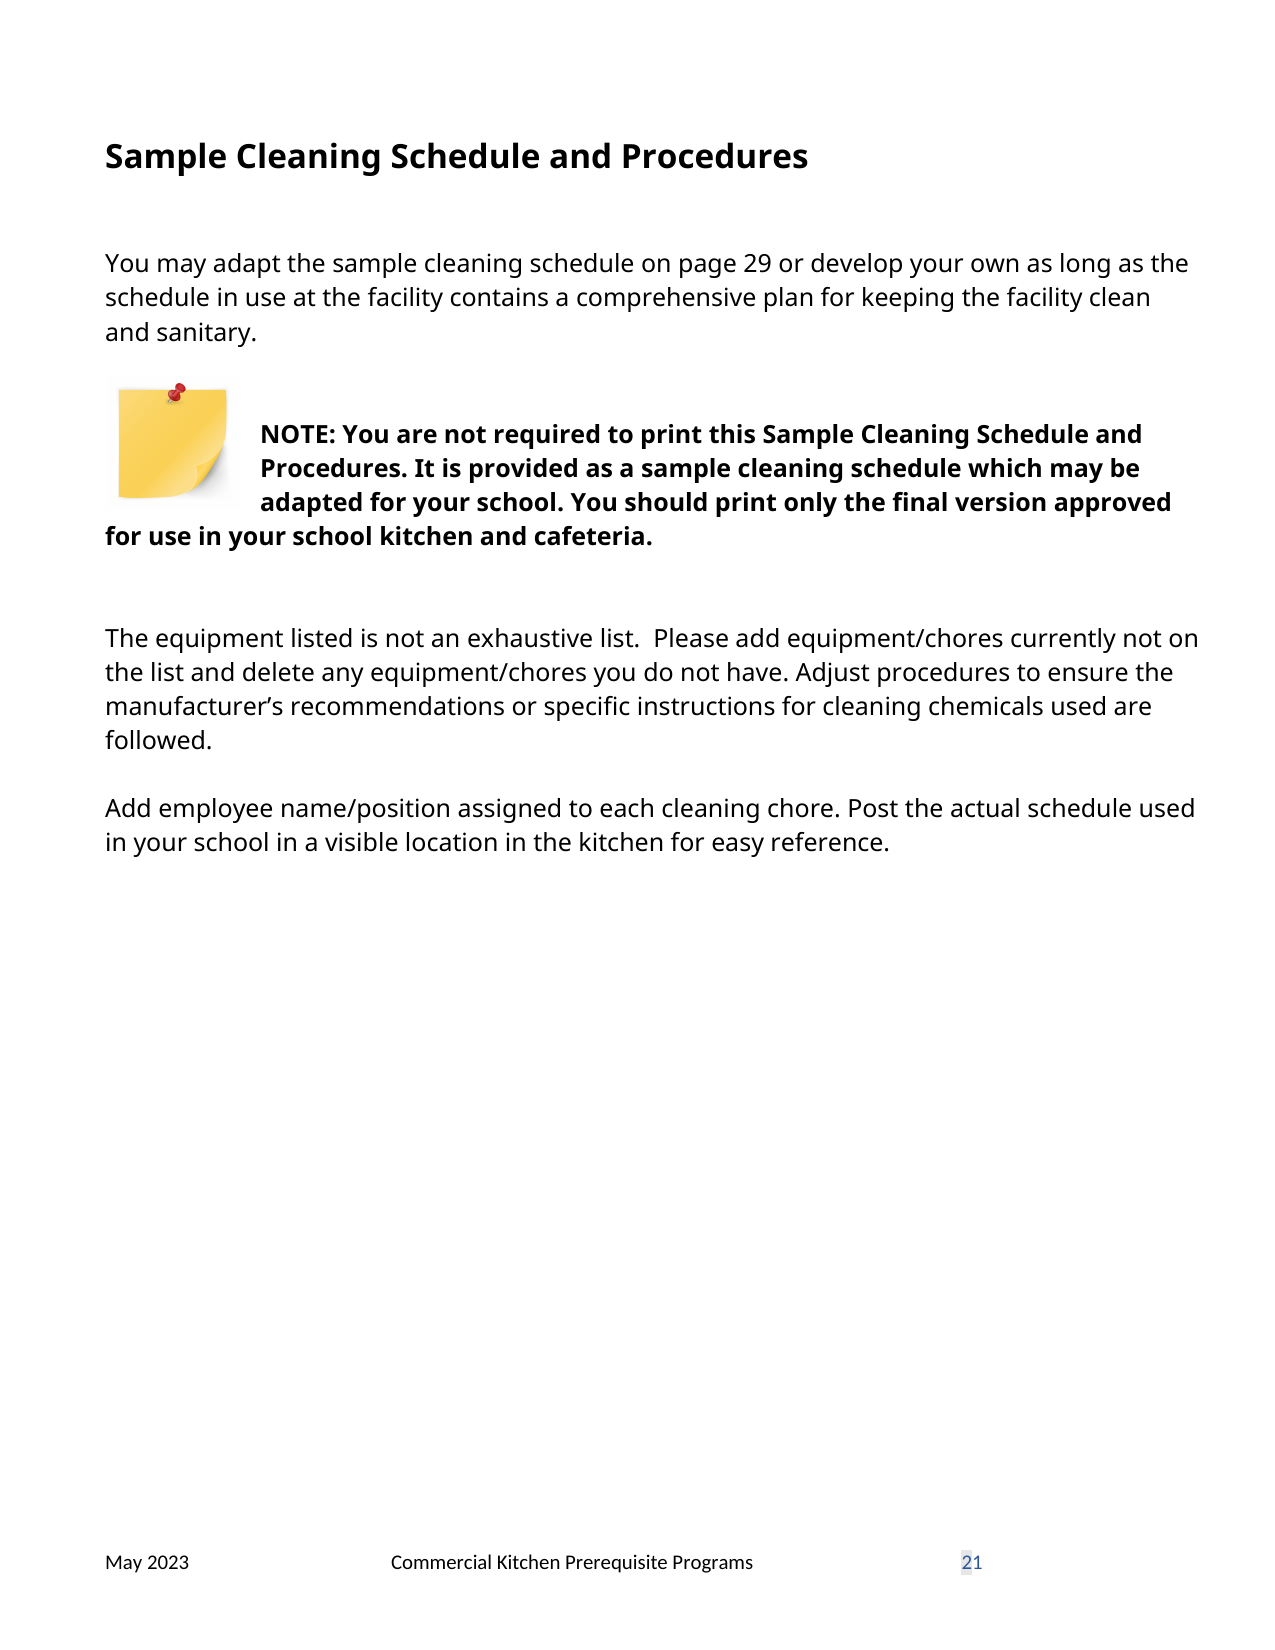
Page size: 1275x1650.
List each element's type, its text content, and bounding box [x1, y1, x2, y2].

text Add employee name/position assigned to each cleaning chore. Post the actual schedule used in your school in a visible location in the kitchen for easy reference. [105, 791, 1200, 859]
text NOTE: You are not required to print this Sample Cleaning Schedule and Procedures. It is provided as a sample cleaning schedule which may be adapted for your school. You should print only the final version approved for use in your school kitchen and cafeteria. [105, 416, 1200, 553]
subtitle Sample Cleaning Schedule and Procedures [105, 132, 1200, 178]
text The equipment listed is not an exhaustive list. Please add equipment/chores currently not on the list and delete any equipment/chores you do not have. Adjust procedures to ensure the manufacturer’s recommendations or specific instructions for cleaning chemicals used are followed. [105, 621, 1200, 757]
picture [106, 375, 242, 510]
text You may adapt the sample cleaning schedule on page 29 or develop your own as long as the schedule in use at the facility contains a comprehensive plan for keeping the facility clean and sanitary. [105, 246, 1200, 348]
